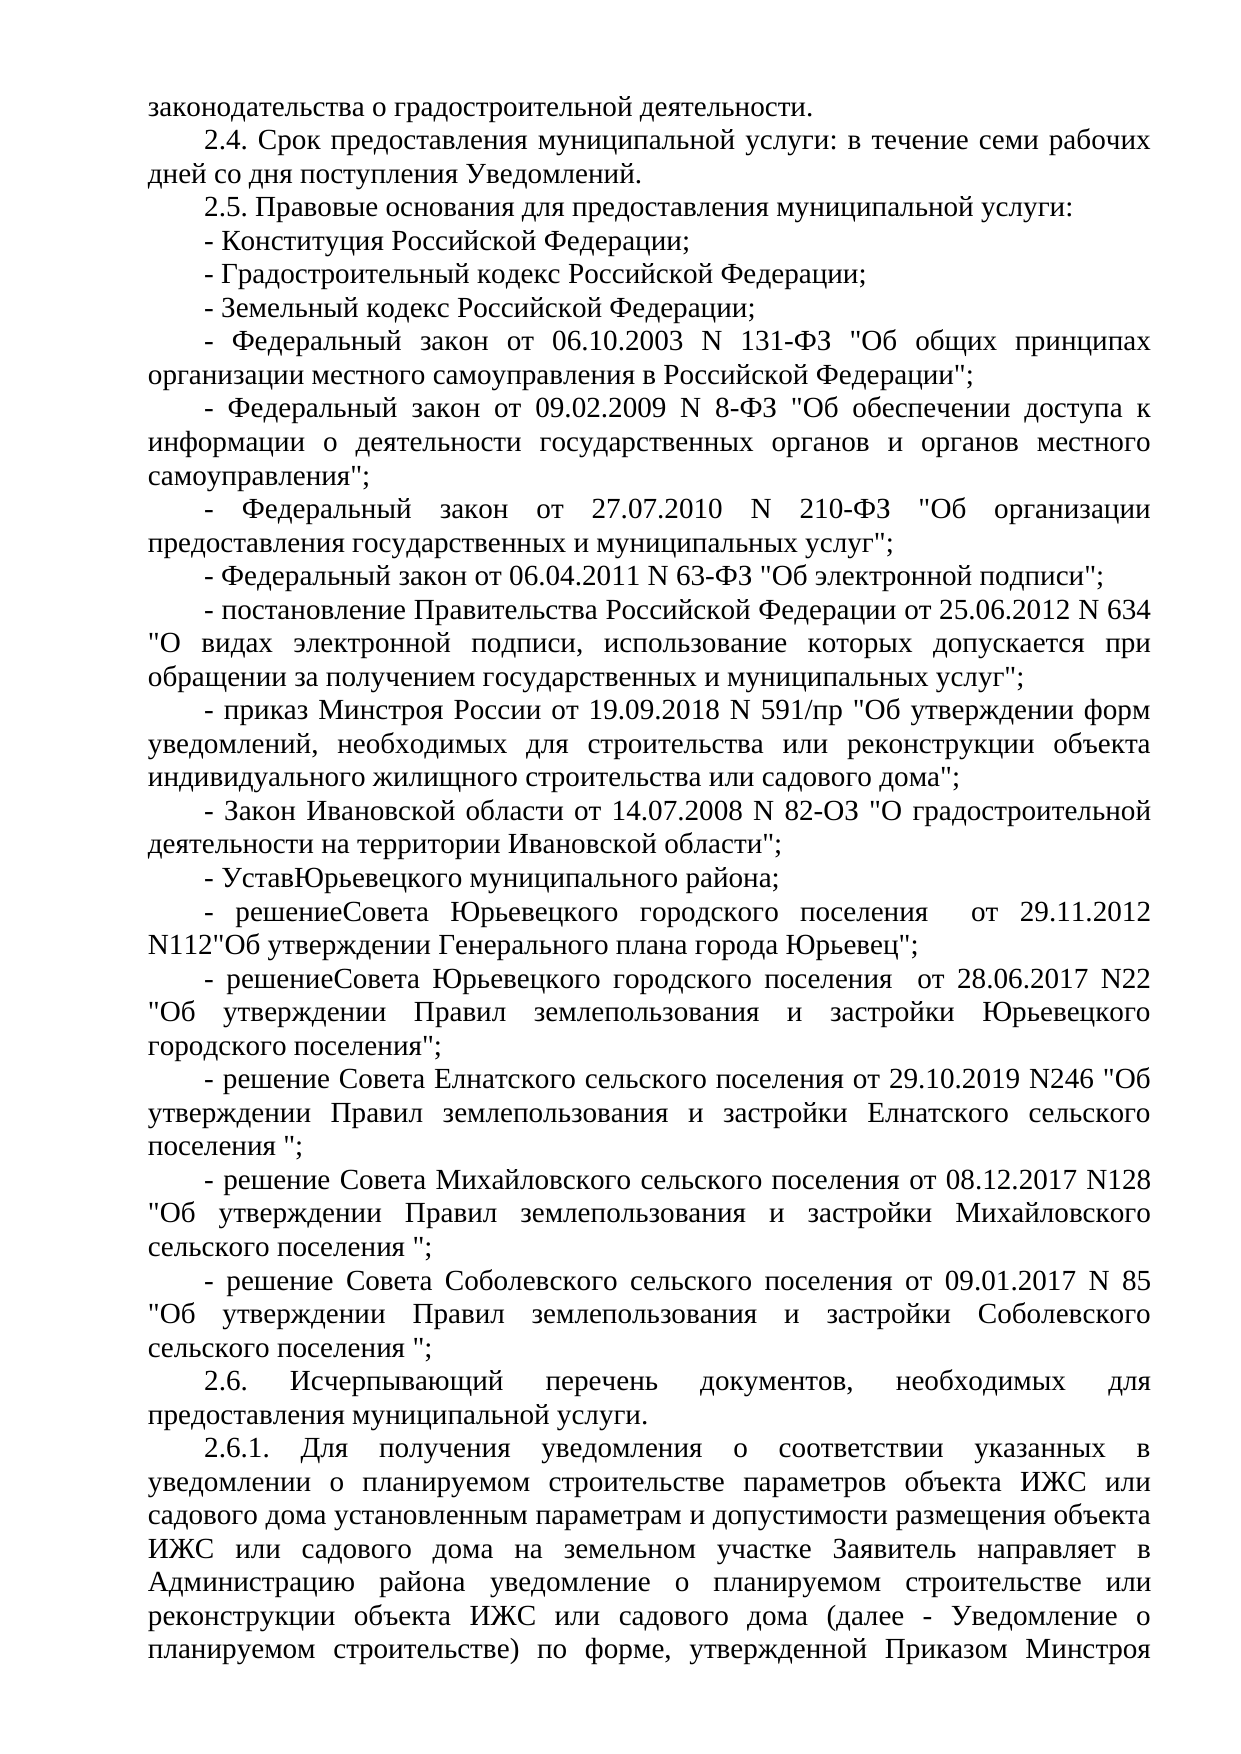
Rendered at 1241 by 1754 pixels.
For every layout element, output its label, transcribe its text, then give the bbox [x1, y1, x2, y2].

text - Федеральный закон от 06.04.2011 N 63-ФЗ "Об электронной подписи"; [148, 558, 1152, 592]
text - решениеСовета Юрьевецкого городского поселения от 28.06.2017 N22 "Об утверждении Правил землепользования и застройки Юрьевецкого городского поселения"; [148, 961, 1152, 1061]
text 2.4. Срок предоставления муниципальной услуги: в течение семи рабочих дней со дня поступления Уведомлений. [148, 122, 1152, 189]
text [148, 89, 1152, 122]
text - постановление Правительства Российской Федерации от 25.06.2012 N 634 "О видах электронной подписи, использование которых допускается при обращении за получением государственных и муниципальных услуг"; [148, 592, 1152, 692]
text 2.5. Правовые основания для предоставления муниципальной услуги: [148, 189, 1152, 223]
text 2.6. Исчерпывающий перечень документов, необходимых для предоставления муниципальной услуги. [148, 1363, 1152, 1430]
text - Закон Ивановской области от 14.07.2008 N 82-ОЗ "О градостроительной деятельности на территории Ивановской области"; [148, 793, 1152, 860]
text - приказ Минстроя России от 19.09.2018 N 591/пр "Об утверждении форм уведомлений, необходимых для строительства или реконструкции объекта индивидуального жилищного строительства или садового дома"; [148, 692, 1152, 793]
text - Земельный кодекс Российской Федерации; [148, 290, 1152, 323]
text - решение Совета Елнатского сельского поселения от 29.10.2019 N246 "Об утверждении Правил землепользования и застройки Елнатского сельского поселения "; [148, 1061, 1152, 1162]
text - Конституция Российской Федерации; [148, 223, 1152, 256]
text - Федеральный закон от 06.10.2003 N 131-ФЗ "Об общих принципах организации местного самоуправления в Российской Федерации"; [148, 323, 1152, 391]
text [148, 1430, 1152, 1665]
text - Градостроительный кодекс Российской Федерации; [148, 256, 1152, 290]
text - УставЮрьевецкого муниципального района; [148, 860, 1152, 894]
text - Федеральный закон от 27.07.2010 N 210-ФЗ "Об организации предоставления государственных и муниципальных услуг"; [148, 491, 1152, 558]
text - решение Совета Михайловского сельского поселения от 08.12.2017 N128 "Об утверждении Правил землепользования и застройки Михайловского сельского поселения "; [148, 1162, 1152, 1263]
text - Федеральный закон от 09.02.2009 N 8-ФЗ "Об обеспечении доступа к информации о деятельности государственных органов и органов местного самоуправления"; [148, 391, 1152, 491]
text - решение Совета Соболевского сельского поселения от 09.01.2017 N 85 "Об утверждении Правил землепользования и застройки Соболевского сельского поселения "; [148, 1263, 1152, 1363]
text - решениеСовета Юрьевецкого городского поселения от 29.11.2012 N112"Об утверждении Генерального плана города Юрьевец"; [148, 894, 1152, 961]
